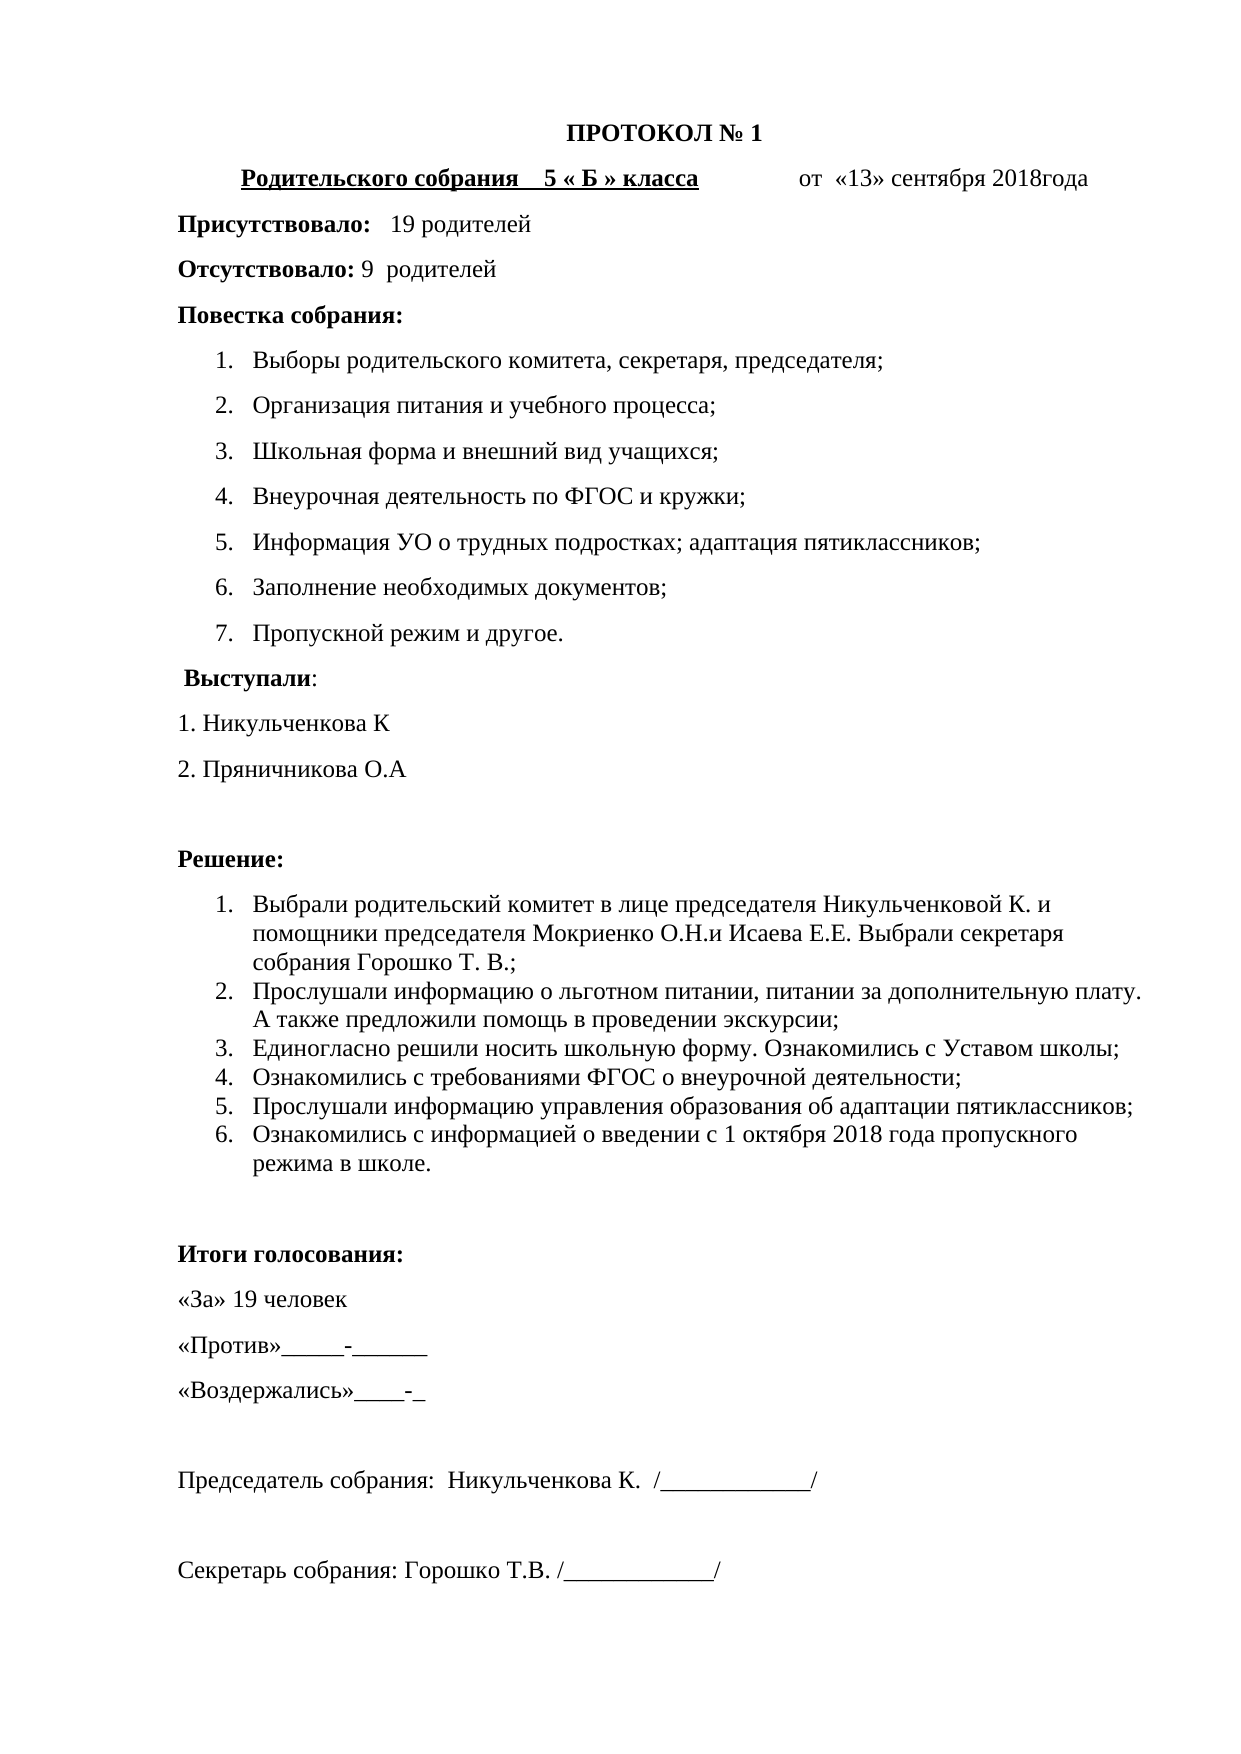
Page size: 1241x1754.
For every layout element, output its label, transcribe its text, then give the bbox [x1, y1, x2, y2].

text 2. Пряничникова О.А [177, 754, 1152, 783]
text Решение: [177, 844, 1152, 873]
text Повестка собрания: [177, 300, 1152, 328]
text Выступали: [177, 663, 1152, 692]
text «Воздержались»____-_ [177, 1375, 1152, 1404]
list Организация питания и учебного процесса; [215, 391, 1152, 419]
list Прослушали информацию о льготном питании, питании за дополнительную плату. А также предложили помощь в проведении экскурсии; [215, 976, 1152, 1033]
list Ознакомились с информацией о введении с 1 октября 2018 года пропускного режима в школе. [215, 1119, 1152, 1177]
list Заполнение необходимых документов; [215, 572, 1152, 601]
list Выборы родительского комитета, секретаря, председателя; [215, 345, 1152, 374]
list Информация УО о трудных подростках; адаптация пятиклассников; [215, 527, 1152, 556]
text Секретарь собрания: Горошко Т.В. /____________/ [177, 1556, 1152, 1584]
text «Против»_____-______ [177, 1330, 1152, 1359]
list Единогласно решили носить школьную форму. Ознакомились с Уставом школы; [215, 1033, 1152, 1062]
list Ознакомились с требованиями ФГОС о внеурочной деятельности; [215, 1062, 1152, 1091]
list Внеурочная деятельность по ФГОС и кружки; [215, 481, 1152, 510]
text Председатель собрания: Никульченкова К. /____________/ [177, 1465, 1152, 1494]
text Родительского собрания 5 « Б » класса от «13» сентября 2018года [177, 163, 1152, 192]
text Отсутствовало: 9 родителей [177, 254, 1152, 283]
list Выбрали родительский комитет в лице председателя Никульченковой К. и помощники председателя Мокриенко О.Н.и Исаева Е.Е. Выбрали секретаря собрания Горошко Т. В.; [215, 889, 1152, 976]
text Итоги голосования: [177, 1239, 1152, 1268]
list Пропускной режим и другое. [215, 618, 1152, 646]
text Присутствовало: 19 родителей [177, 209, 1152, 238]
text ПРОТОКОЛ № 1 [177, 118, 1152, 147]
text 1. Никульченкова К [177, 708, 1152, 737]
text «За» 19 человек [177, 1284, 1152, 1313]
list Прослушали информацию управления образования об адаптации пятиклассников; [215, 1091, 1152, 1119]
list Школьная форма и внешний вид учащихся; [215, 436, 1152, 465]
